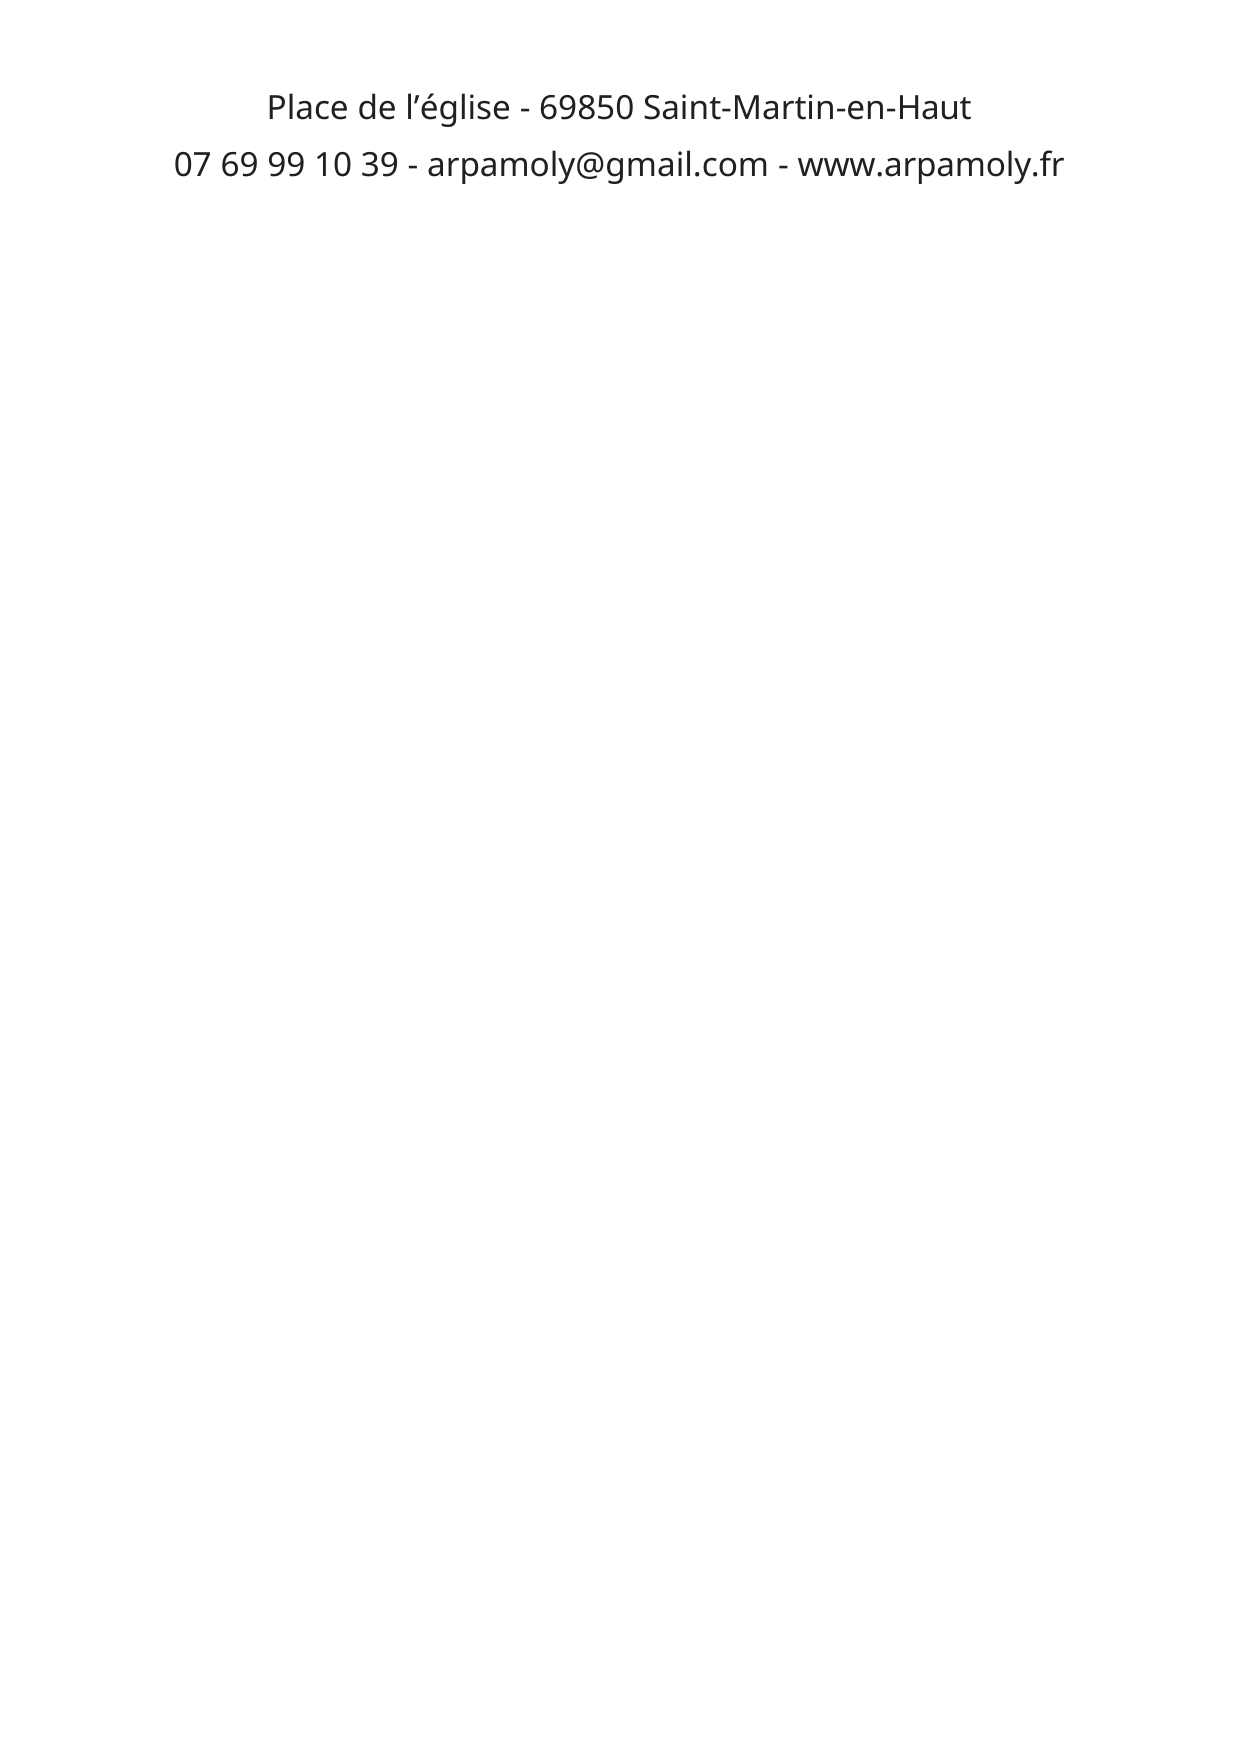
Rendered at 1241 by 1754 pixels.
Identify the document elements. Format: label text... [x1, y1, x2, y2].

text 07 69 99 10 39 - arpamoly@gmail.com - www.arpamoly.fr [100, 141, 1138, 187]
text Place de l’église - 69850 Saint-Martin-en-Haut [100, 84, 1138, 129]
